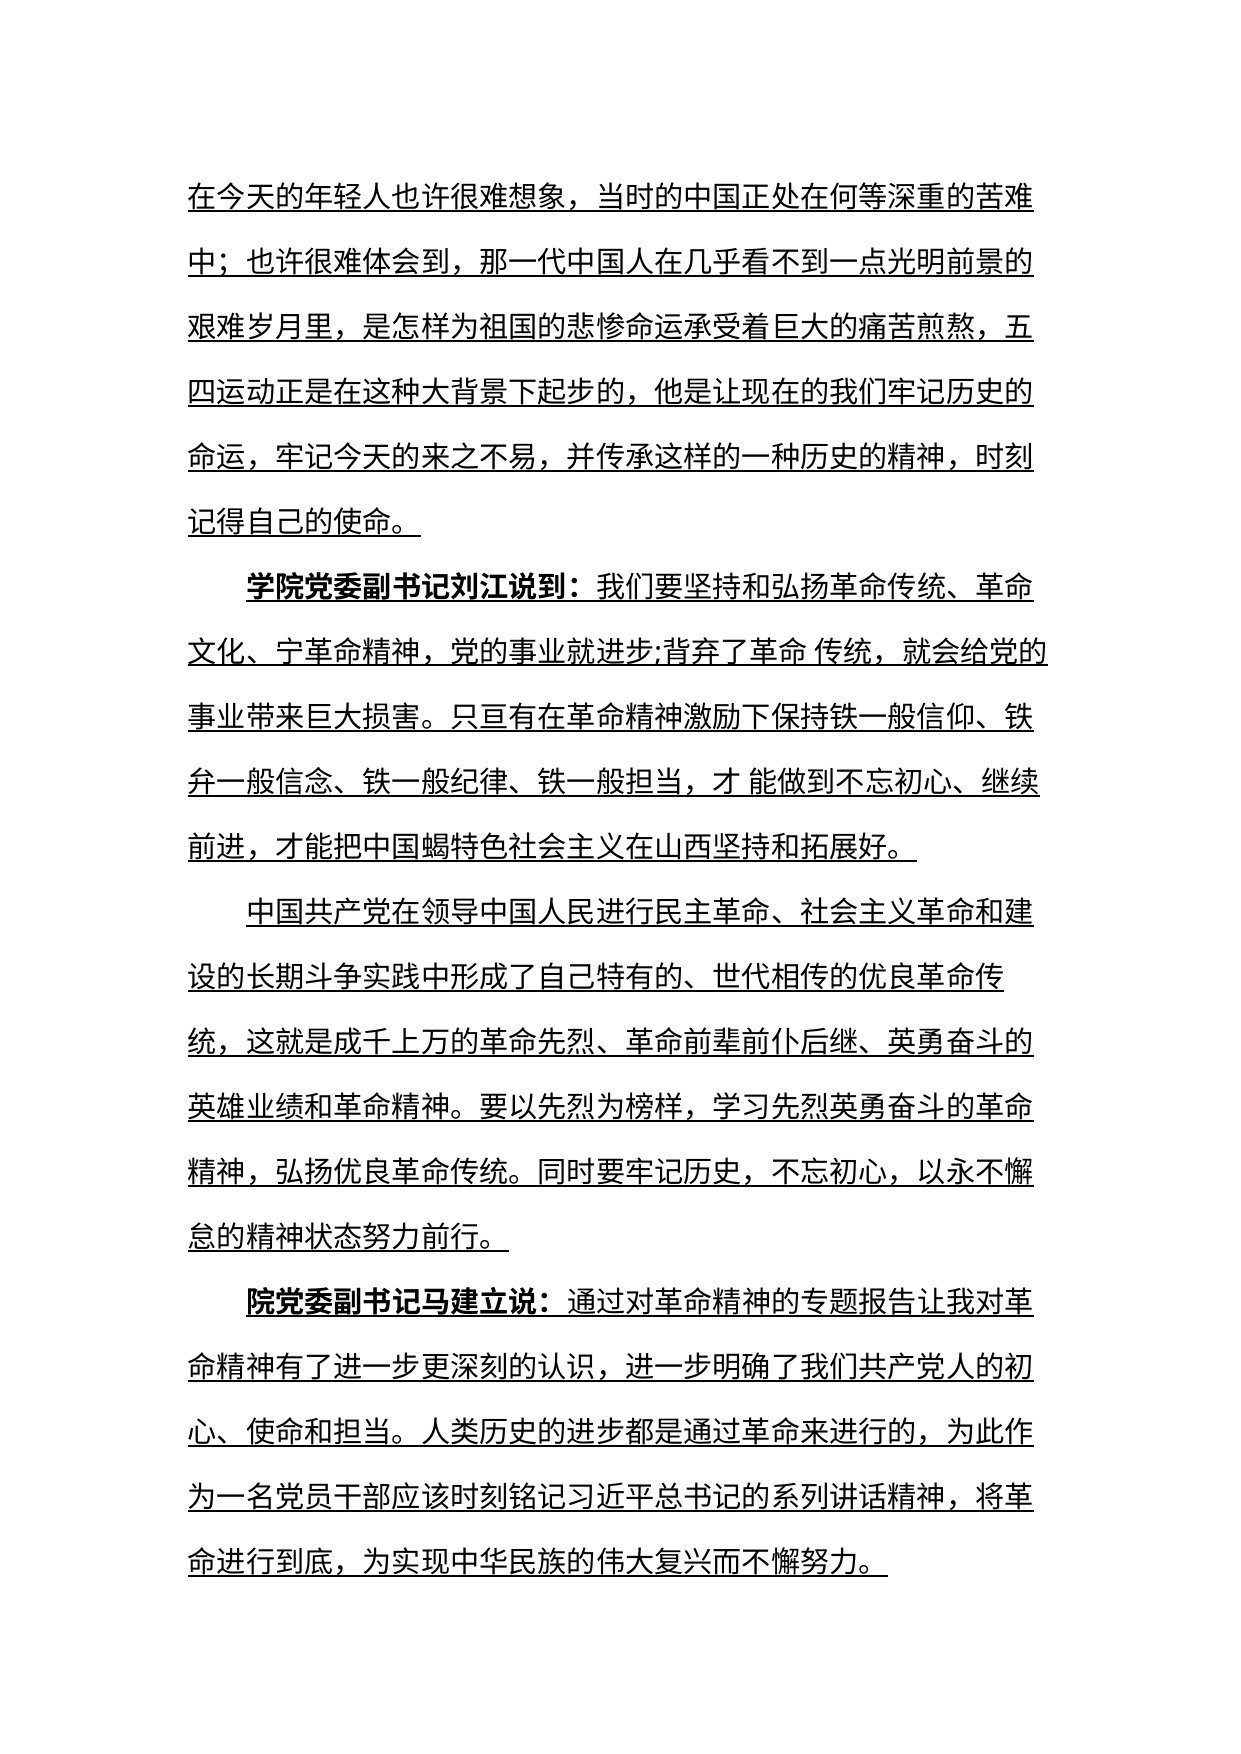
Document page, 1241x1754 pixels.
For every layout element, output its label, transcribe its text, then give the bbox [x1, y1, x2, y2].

text 院党委副书记马建立说：通过对革命精神的专题报告让我对革命精神有了进一步更深刻的认识，进一步明确了我们共产党人的初心、使命和担当。人类历史的进步都是通过革命来进行的，为此作为一名党员干部应该时刻铭记习近平总书记的系列讲话精神，将革命进行到底，为实现中华民族的伟大复兴而不懈努力。 [187, 1267, 1053, 1592]
text 学院党委副书记刘江说到：我们要坚持和弘扬革命传统、革命文化、宁革命精神，党的事业就进步;背弃了革命 传统，就会给党的事业带来巨大损害。只亘有在革命精神激励下保持铁一般信仰、铁弁一般信念、铁一般纪律、铁一般担当，才 能做到不忘初心、继续前进，才能把中国蝎特色社会主义在山西坚持和拓展好。 [187, 552, 1053, 877]
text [187, 162, 1053, 552]
text 中国共产党在领导中国人民进行民主革命、社会主义革命和建设的长期斗争实践中形成了自己特有的、世代相传的优良革命传统，这就是成千上万的革命先烈、革命前辈前仆后继、英勇奋斗的英雄业绩和革命精神。要以先烈为榜样，学习先烈英勇奋斗的革命精神，弘扬优良革命传统。同时要牢记历史，不忘初心，以永不懈怠的精神状态努力前行。 [187, 877, 1053, 1267]
